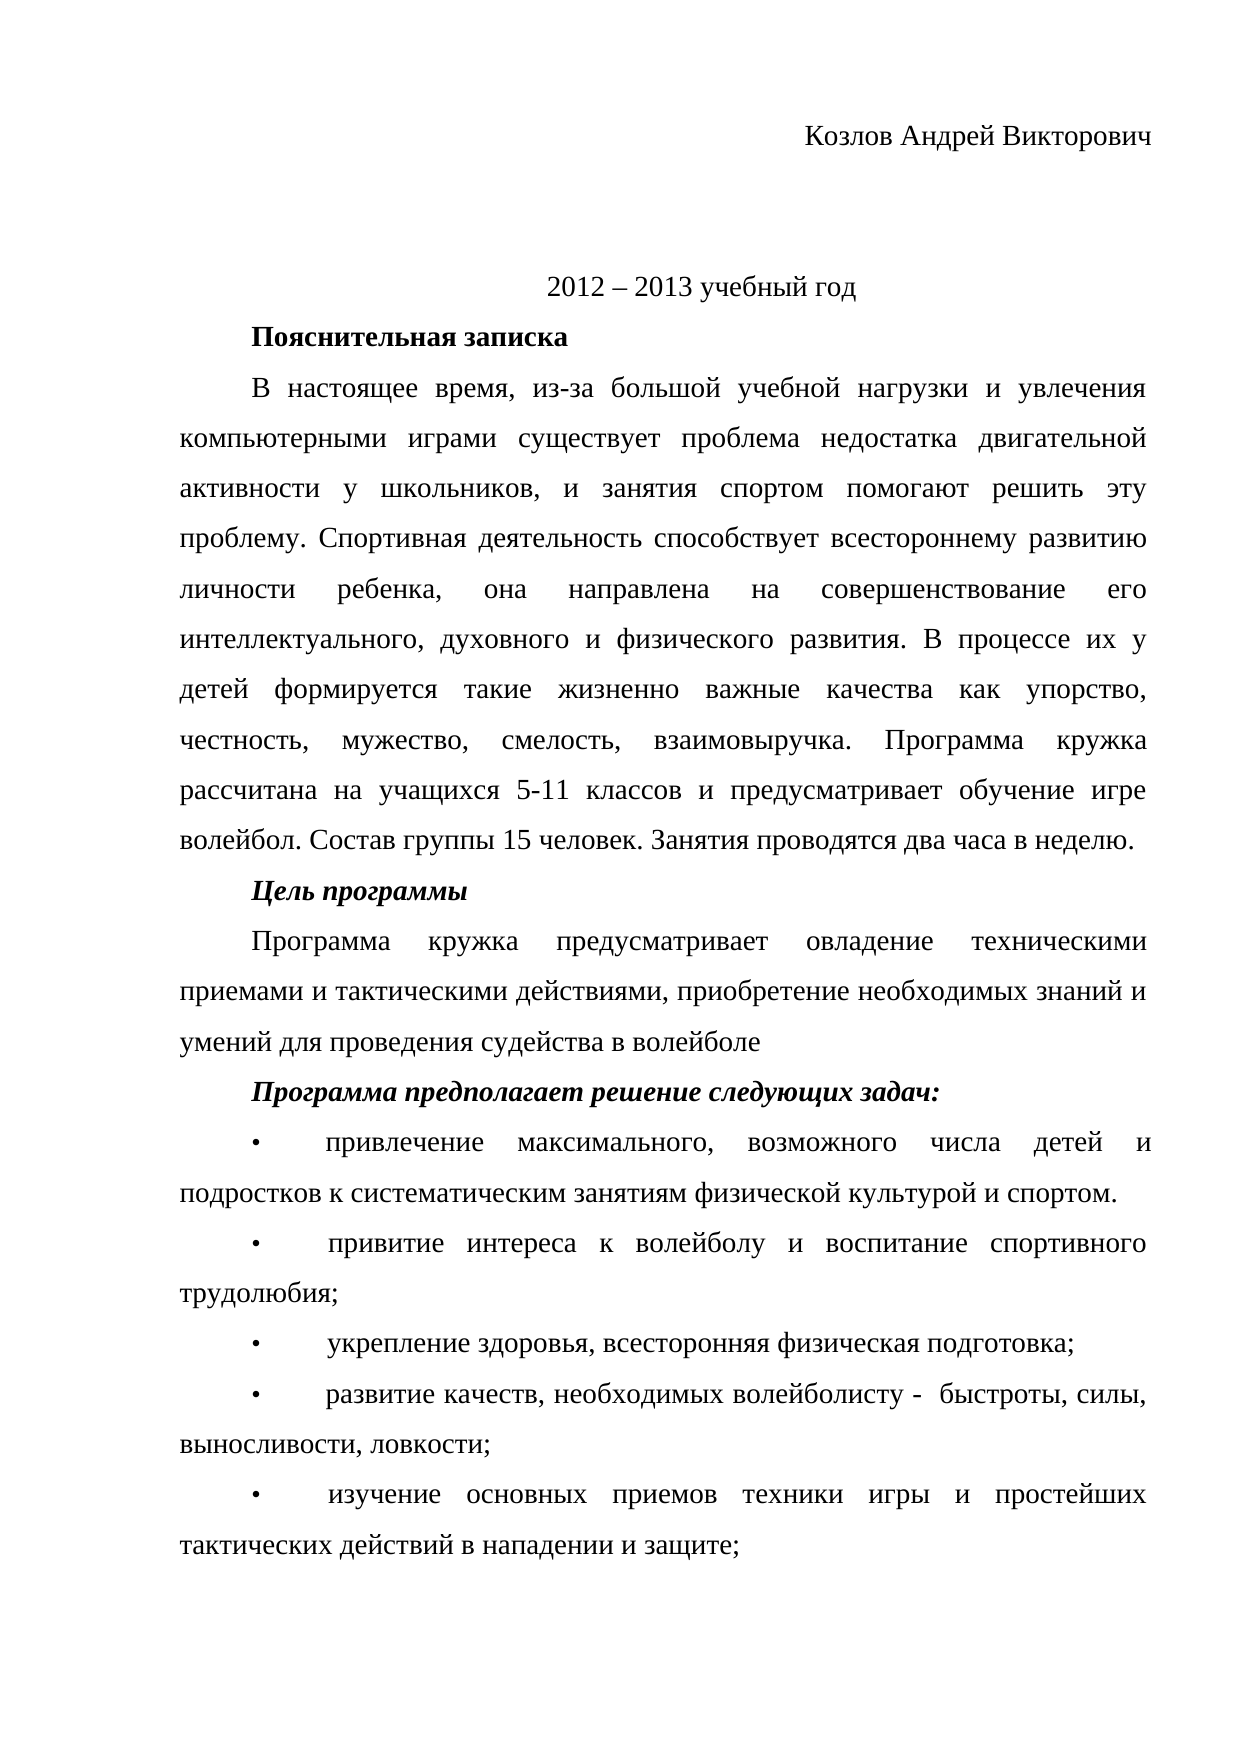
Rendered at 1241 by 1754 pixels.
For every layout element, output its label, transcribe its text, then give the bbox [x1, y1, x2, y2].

text Программа кружка предусматривает овладение техническими приемами и тактическими действиями, приобретение необходимых знаний и умений для проведения судейства в волейболе [179, 923, 1147, 1057]
text Цель программы [179, 873, 1152, 906]
list изучение основных приемов техники игры и простейших тактических действий в нападении и защите; [179, 1477, 1147, 1560]
list развитие качеств, необходимых волейболисту - быстроты, силы, выносливости, ловкости; [179, 1376, 1147, 1460]
list укрепление здоровья, всесторонняя физическая подготовка; [179, 1326, 1152, 1359]
text Программа предполагает решение следующих задач: [179, 1074, 1152, 1108]
text Пояснительная записка [179, 319, 1152, 353]
text В настоящее время, из-за большой учебной нагрузки и увлечения компьютерными играми существует проблема недостатка двигательной активности у школьников, и занятия спортом помогают решить эту проблему. Спортивная деятельность способствует всестороннему развитию личности ребенка, она направлена на совершенствование его интеллектуального, духовного и физического развития. В процессе их у детей формируется такие жизненно важные качества как упорство, честность, мужество, смелость, взаимовыручка. Программа кружка рассчитана на учащихся 5-11 классов и предусматривает обучение игре волейбол. Состав группы 15 человек. Занятия проводятся два часа в неделю. [179, 370, 1147, 856]
text Козлов Андрей Викторович [179, 118, 1152, 152]
text 2012 – 2013 учебный год [179, 269, 1152, 303]
list привитие интереса к волейболу и воспитание спортивного трудолюбия; [179, 1225, 1147, 1309]
list привлечение максимального, возможного числа детей и подростков к систематическим занятиям физической культурой и спортом. [179, 1124, 1152, 1208]
